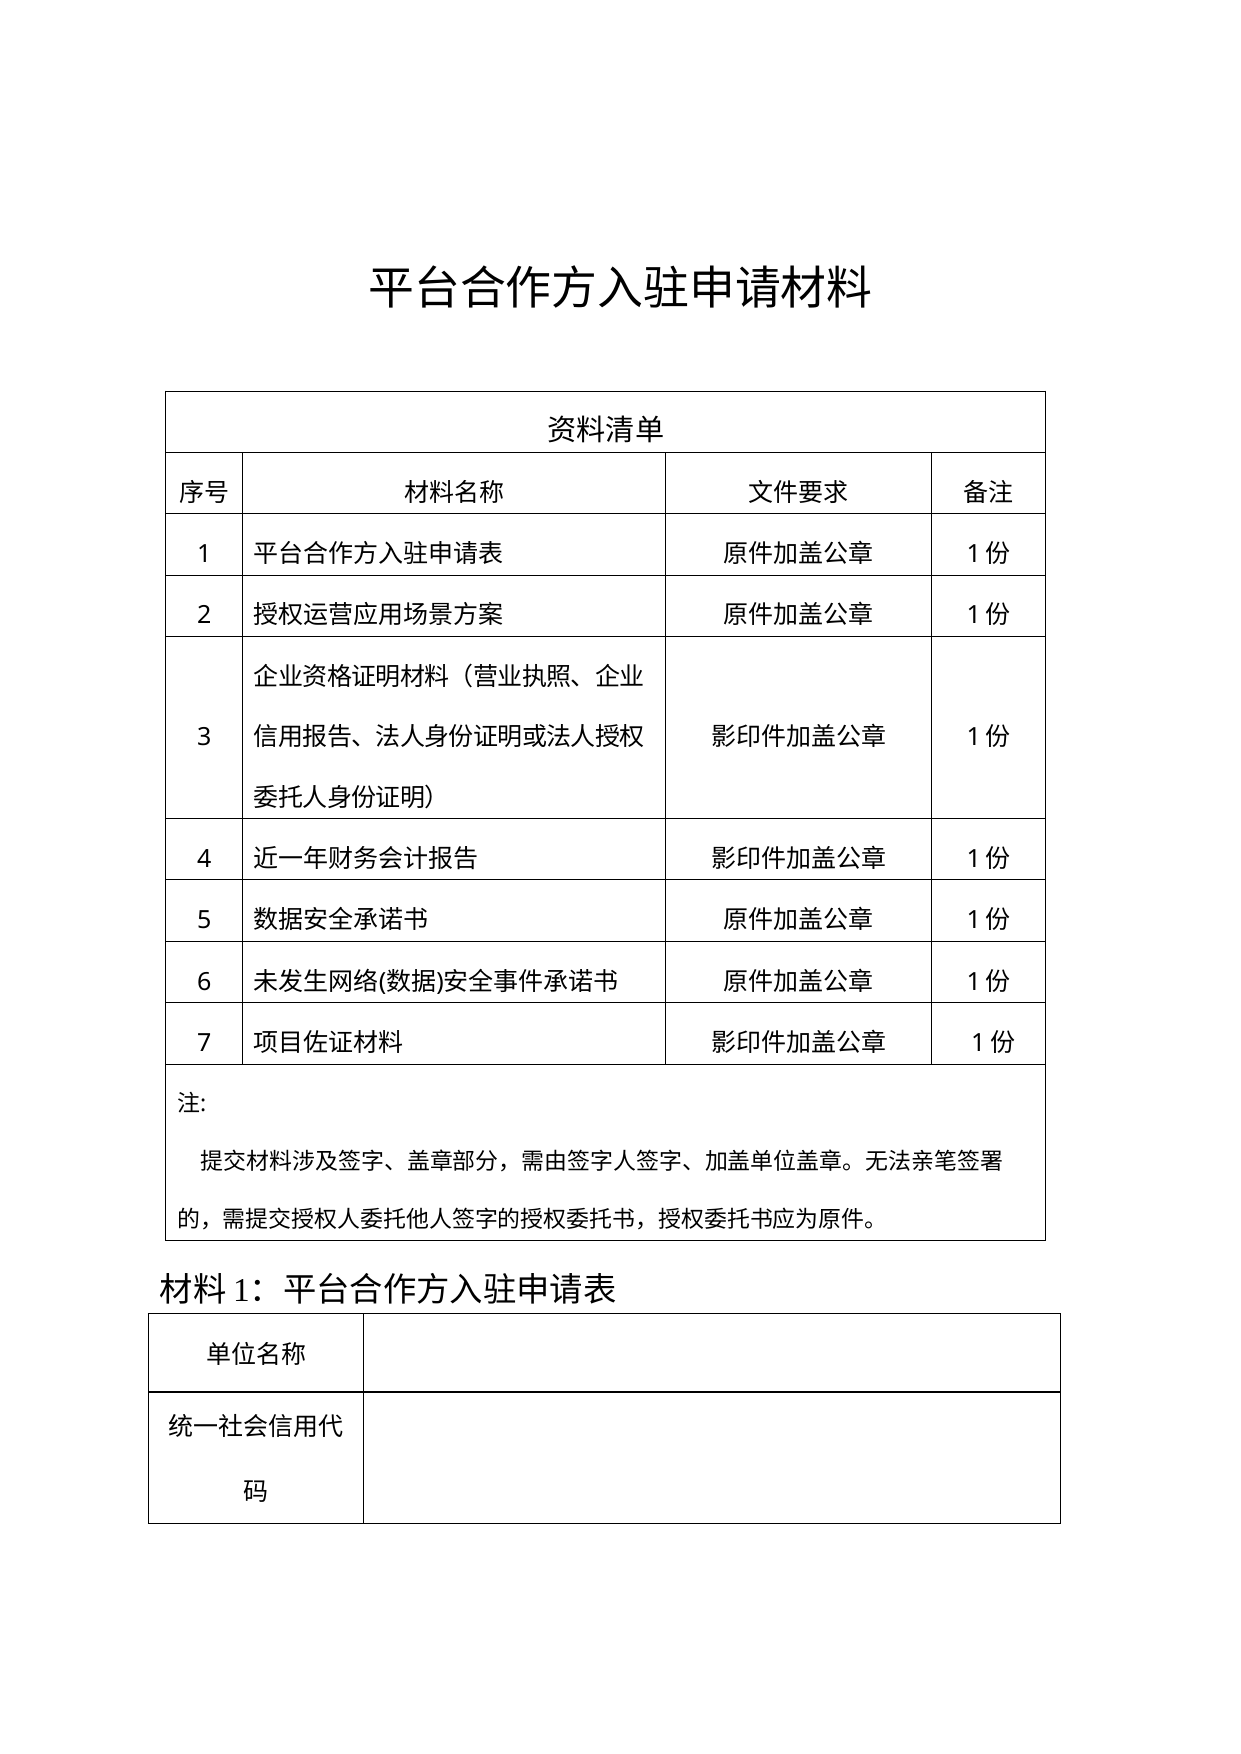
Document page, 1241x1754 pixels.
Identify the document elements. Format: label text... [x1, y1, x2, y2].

subtitle 材料1：平台合作方入驻申请表 [159, 721, 1081, 1313]
table_cell 平台合作方入驻申请表 [243, 514, 665, 575]
table_cell 1份 [932, 576, 1045, 636]
table_cell 企业资格证明材料（营业执照、企业信用报告、法人身份证明或法人授权委托人身份证明） [243, 637, 665, 818]
table_cell 1份 [932, 514, 1045, 575]
table_cell 项目佐证材料 [243, 1003, 665, 1063]
table_cell 原件加盖公章 [666, 880, 931, 941]
table_cell 数据安全承诺书 [243, 880, 665, 941]
table_cell 影印件加盖公章 [666, 1003, 931, 1063]
table_cell 未发生网络(数据)安全事件承诺书 [243, 942, 665, 1002]
table_header 资料清单 [166, 392, 1045, 452]
table_cell 1份 [932, 637, 1045, 818]
table_cell 近一年财务会计报告 [243, 819, 665, 879]
table_cell 序号 [166, 453, 242, 513]
table_cell 6 [166, 942, 242, 1002]
table_cell 备注 [932, 453, 1045, 513]
table_cell 文件要求 [666, 453, 931, 513]
table_cell 4 [166, 819, 242, 879]
table_cell 1 [166, 514, 242, 575]
table_cell 材料名称 [243, 453, 665, 513]
table_header [364, 1314, 1060, 1391]
subtitle 平台合作方入驻申请材料 [159, 236, 1081, 333]
table_cell 1份 [932, 819, 1045, 879]
table_cell 7 [166, 1003, 242, 1063]
table_cell 原件加盖公章 [666, 514, 931, 575]
table_cell 原件加盖公章 [666, 576, 931, 636]
table_cell 5 [166, 880, 242, 941]
table_cell 注: 提交材料涉及签字、盖章部分，需由签字人签字、加盖单位盖章。无法亲笔签署的，需提交授权人委托他人签字的授权委托书，授权委托书应为原件。 [166, 1065, 1045, 1239]
table_cell 1份 [932, 942, 1045, 1002]
table_header 单位名称 [149, 1314, 363, 1391]
table_cell 原件加盖公章 [666, 942, 931, 1002]
table_cell 1份 [932, 880, 1045, 941]
table_cell 影印件加盖公章 [666, 637, 931, 818]
table_cell 统一社会信用代码 [149, 1393, 363, 1522]
table_cell 授权运营应用场景方案 [243, 576, 665, 636]
table_cell 1份 [932, 1003, 1045, 1063]
table_cell 影印件加盖公章 [666, 819, 931, 879]
table_cell 2 [166, 576, 242, 636]
table_cell [364, 1393, 1060, 1522]
table_cell 3 [166, 637, 242, 818]
